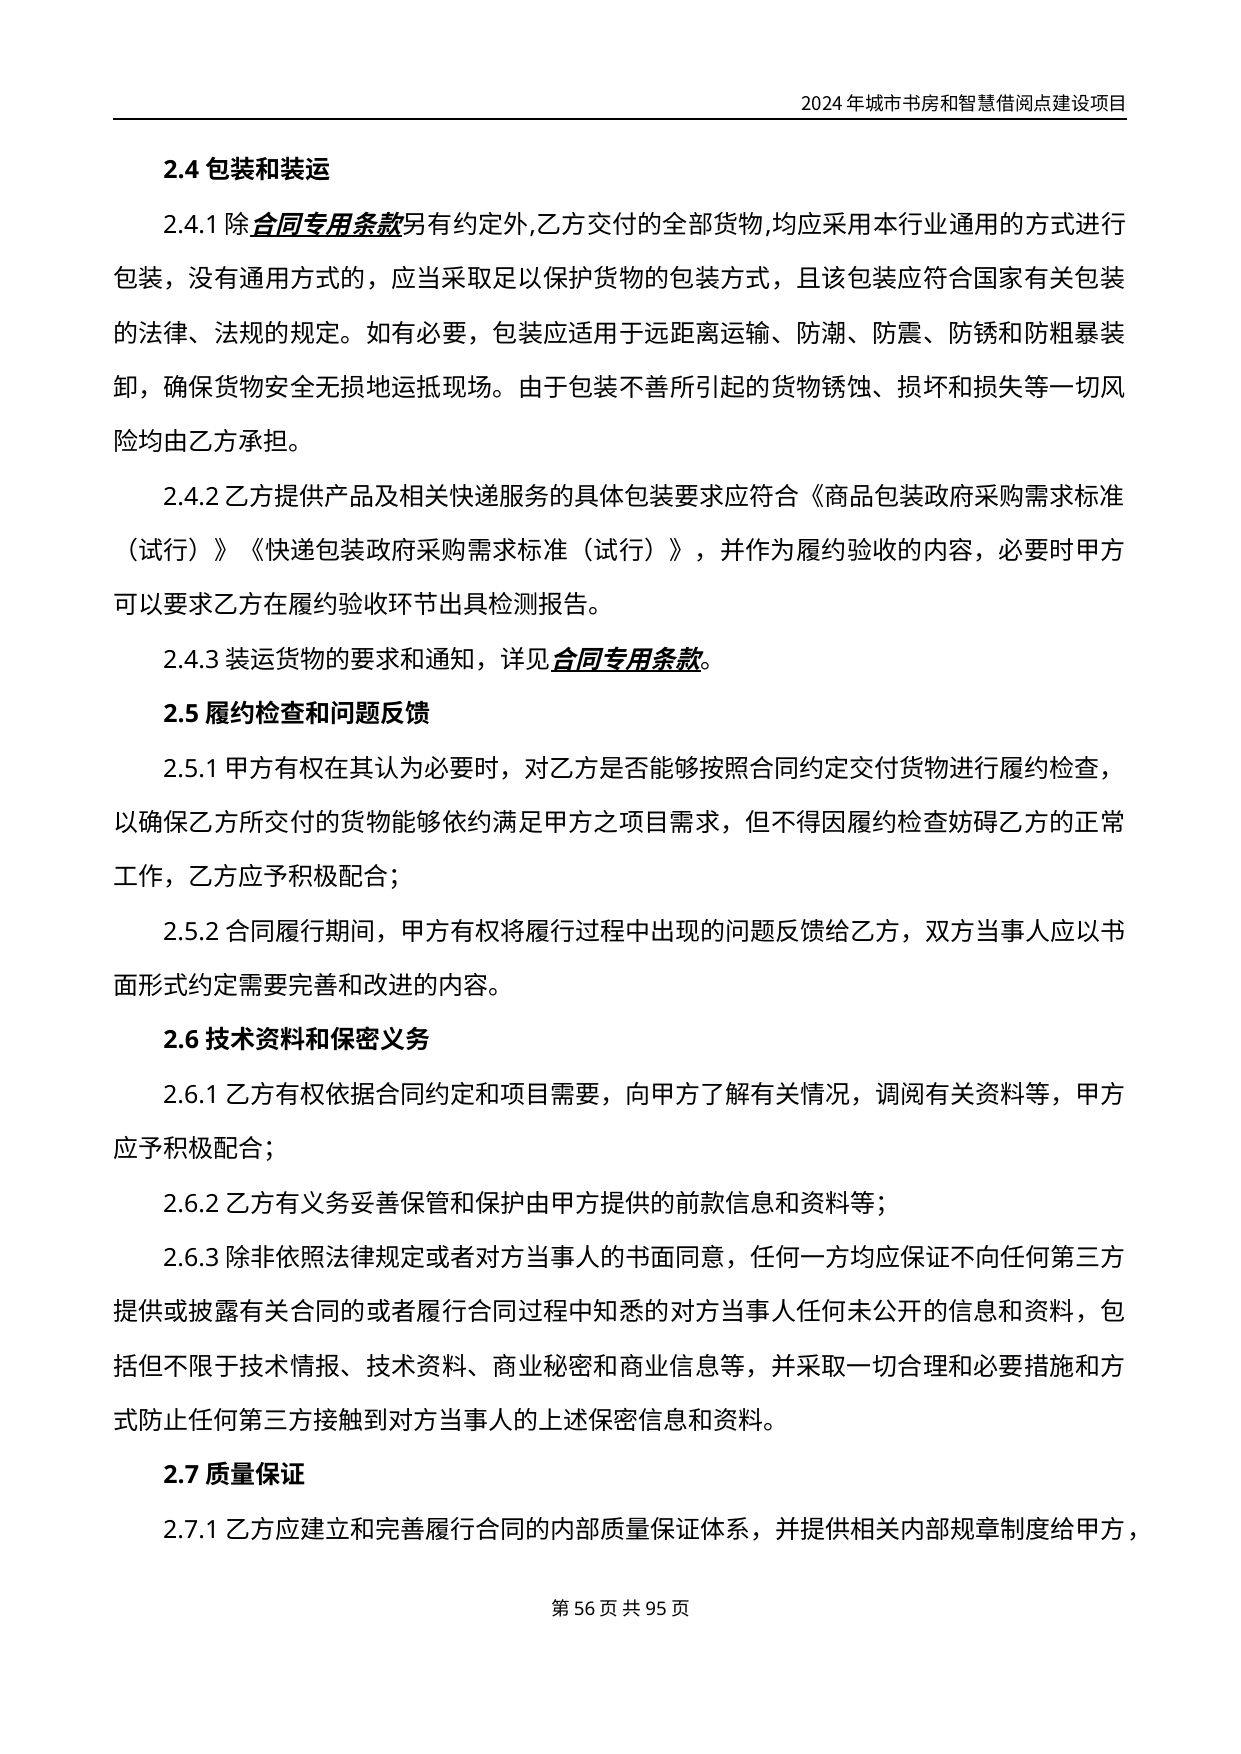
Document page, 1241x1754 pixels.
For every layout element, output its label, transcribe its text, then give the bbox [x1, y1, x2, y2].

text 2.4 包装和装运 [113, 150, 1127, 186]
text 2.6 技术资料和保密义务 [113, 1020, 1127, 1056]
text 2.5.1甲方有权在其认为必要时，对乙方是否能够按照合同约定交付货物进行履约检查，以确保乙方所交付的货物能够依约满足甲方之项目需求，但不得因履约检查妨碍乙方的正常工作，乙方应予积极配合； [113, 748, 1127, 893]
text 2.4.2乙方提供产品及相关快递服务的具体包装要求应符合《商品包装政府采购需求标准（试行）》《快递包装政府采购需求标准（试行）》，并作为履约验收的内容，必要时甲方可以要求乙方在履约验收环节出具检测报告。 [113, 476, 1127, 621]
text 2.4.3 装运货物的要求和通知，详见合同专用条款。 [113, 639, 1127, 676]
text 2.5 履约检查和问题反馈 [113, 694, 1127, 730]
text 2.4.1除合同专用条款另有约定外,乙方交付的全部货物,均应采用本行业通用的方式进行包装，没有通用方式的，应当采取足以保护货物的包装方式，且该包装应符合国家有关包装的法律、法规的规定。如有必要，包装应适用于远距离运输、防潮、防震、防锈和防粗暴装卸，确保货物安全无损地运抵现场。由于包装不善所引起的货物锈蚀、损坏和损失等一切风险均由乙方承担。 [113, 204, 1127, 458]
text 2.6.3 除非依照法律规定或者对方当事人的书面同意，任何一方均应保证不向任何第三方提供或披露有关合同的或者履行合同过程中知悉的对方当事人任何未公开的信息和资料，包括但不限于技术情报、技术资料、商业秘密和商业信息等，并采取一切合理和必要措施和方式防止任何第三方接触到对方当事人的上述保密信息和资料。 [113, 1237, 1127, 1437]
text 2.6.2 乙方有义务妥善保管和保护由甲方提供的前款信息和资料等； [113, 1183, 1127, 1219]
text 2.6.1 乙方有权依据合同约定和项目需要，向甲方了解有关情况，调阅有关资料等，甲方应予积极配合； [113, 1074, 1127, 1165]
text 2.5.2 合同履行期间，甲方有权将履行过程中出现的问题反馈给乙方，双方当事人应以书面形式约定需要完善和改进的内容。 [113, 911, 1127, 1002]
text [113, 1509, 1127, 1546]
text 2.7 质量保证 [113, 1455, 1127, 1491]
